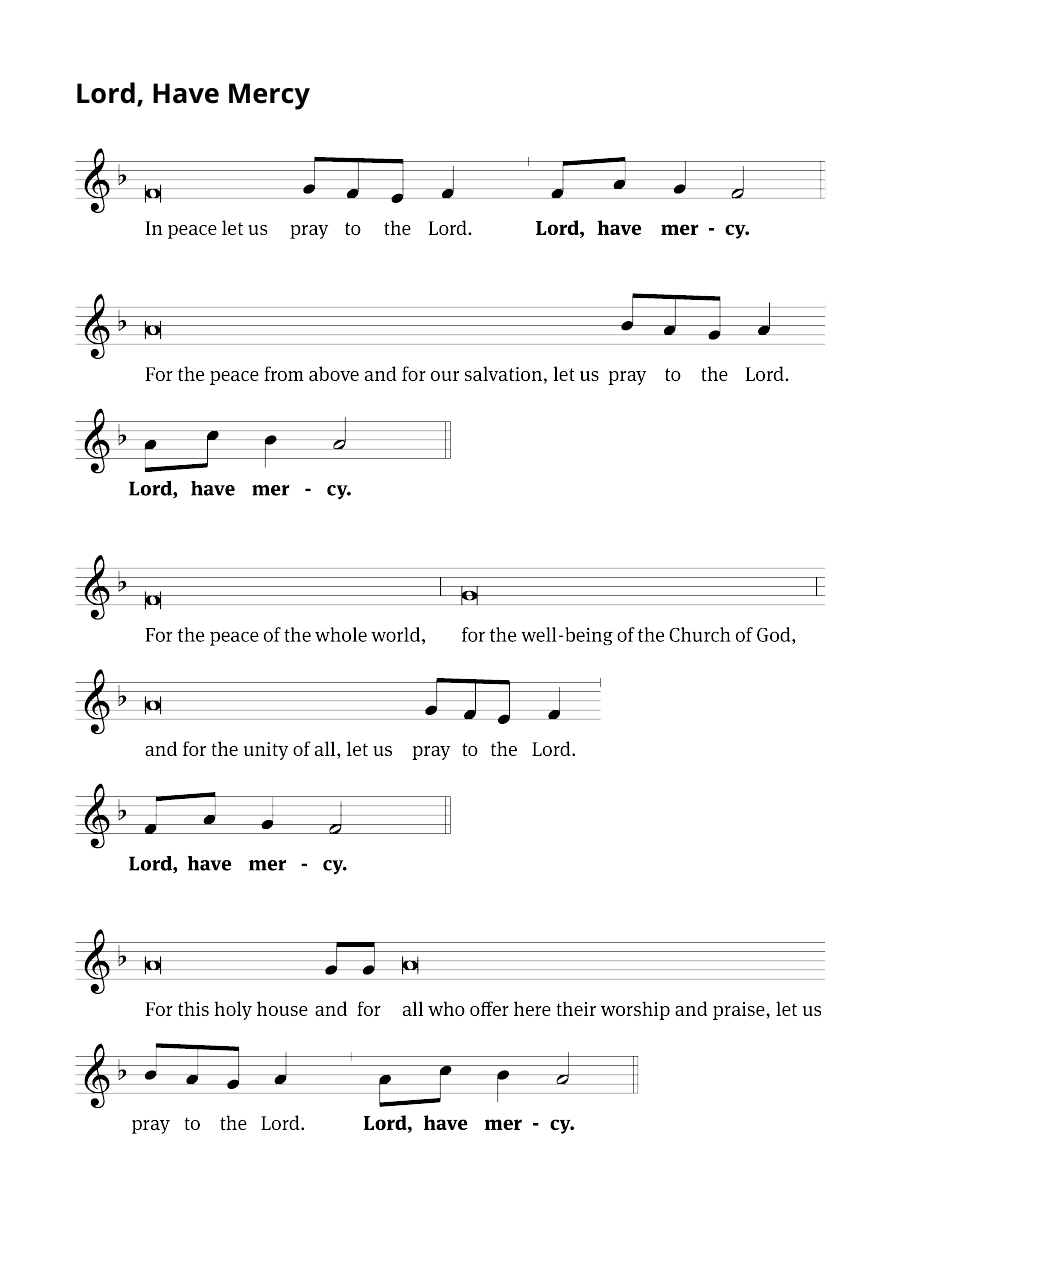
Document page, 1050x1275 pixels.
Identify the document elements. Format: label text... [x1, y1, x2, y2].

picture [75, 148, 826, 1134]
text Lord, Have Mercy [75, 75, 975, 112]
